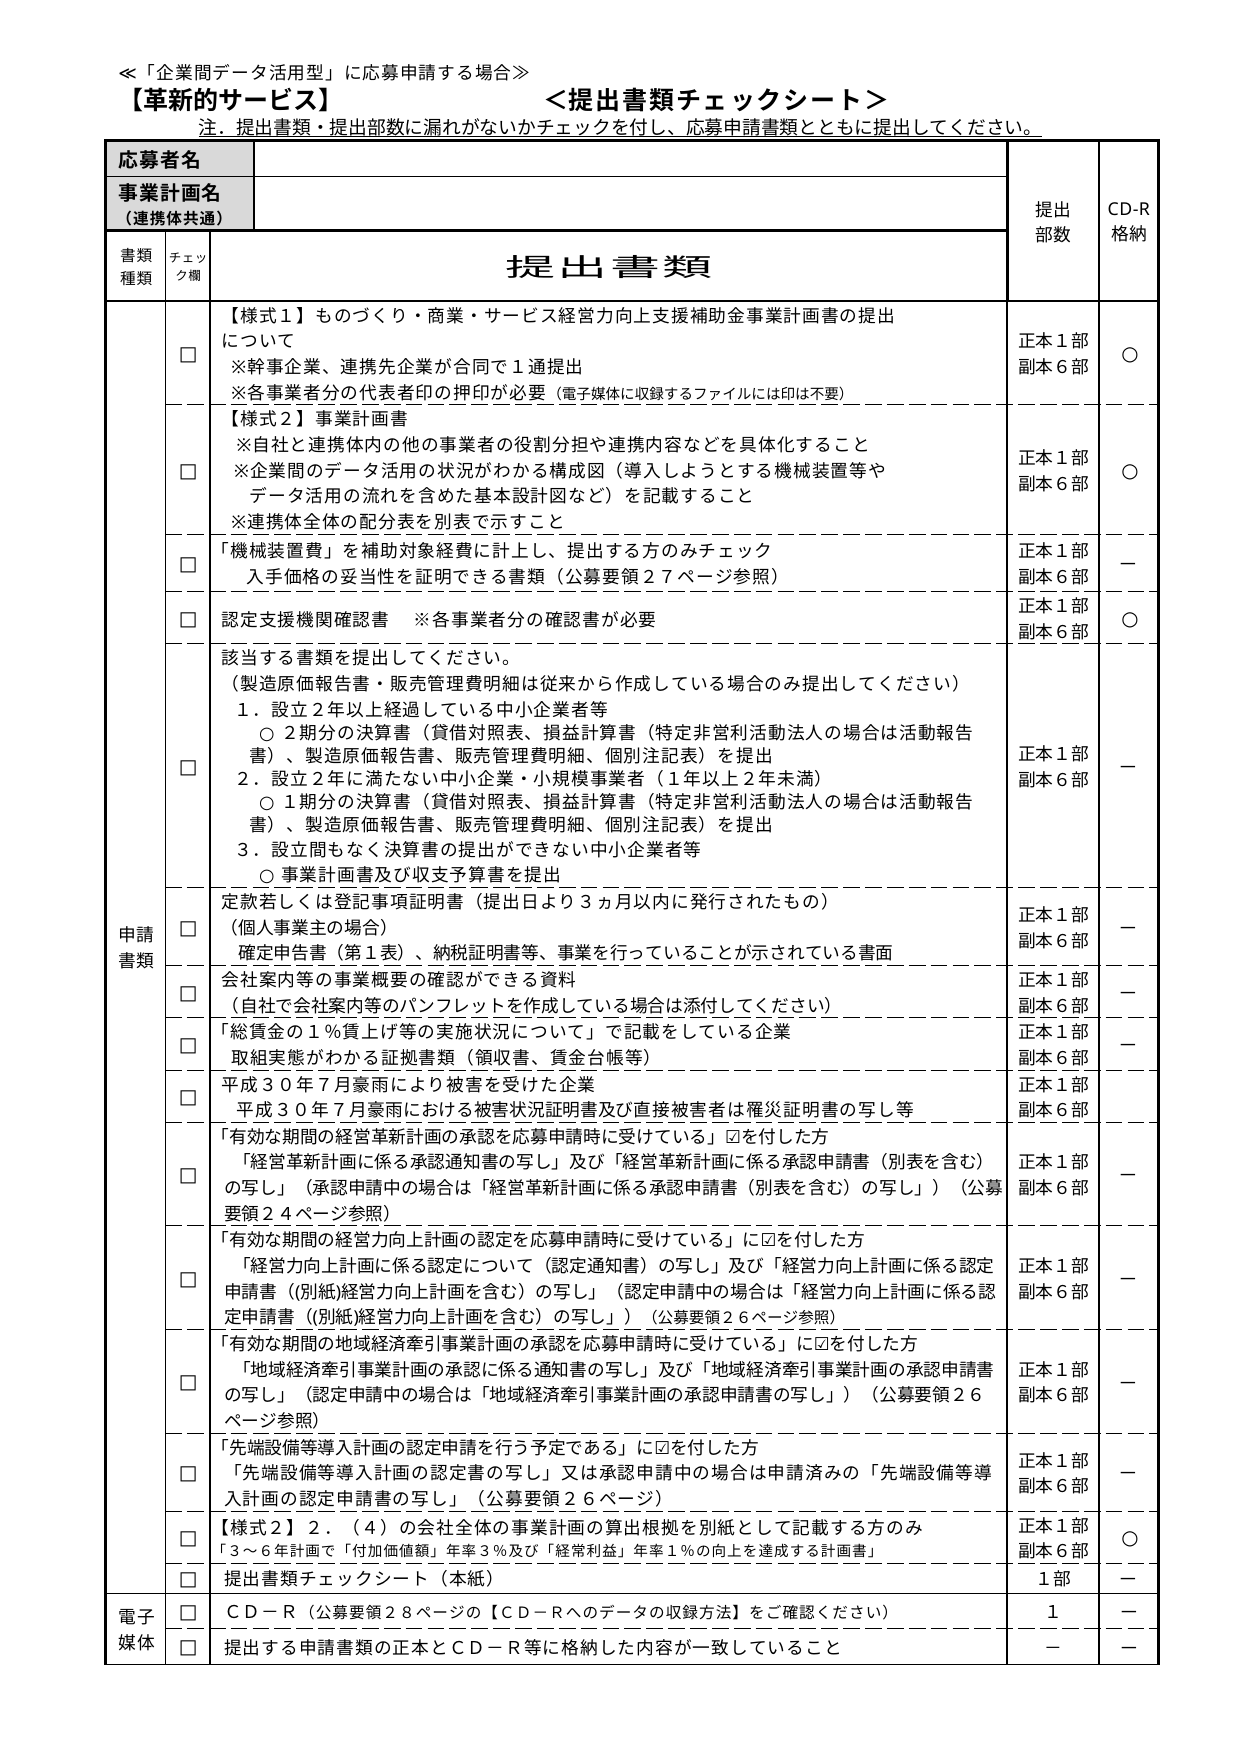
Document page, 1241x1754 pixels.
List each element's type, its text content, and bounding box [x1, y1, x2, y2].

table_cell 正本１部 副本６部 [1008, 1122, 1098, 1225]
table_cell 定款若しくは登記事項証明書（提出日より３ヵ月以内に発行されたもの） （個人事業主の場合） 確定申告書（第１表）、納税証明書等、事業を行っていることが示されている書面 [211, 887, 1006, 965]
table_cell 正本１部 副本６部 [1008, 643, 1098, 887]
text 注．提出書類・提出部数に漏れがないかチェックを付し、応募申請書類とともに提出してください。 [118, 116, 1122, 139]
table_cell － [1100, 1329, 1157, 1433]
table_cell チェック欄 [166, 232, 209, 300]
table_header 提出 部数 [1009, 142, 1098, 300]
table_cell 正本１部 副本６部 [1008, 1017, 1098, 1069]
table_cell 正本１部 副本６部 [1008, 1433, 1098, 1511]
table_cell □ [166, 1433, 209, 1511]
table_cell □ [166, 1329, 209, 1433]
text ≪「企業間データ活用型」に応募申請する場合≫ [118, 59, 1122, 85]
table_cell 該当する書類を提出してください。 （製造原価報告書・販売管理費明細は従来から作成している場合のみ提出してください） １．設立２年以上経過している中小企業者等 ○ ２期分の決算書（貸借対照表、損益計算書（特定非営利活動法人の場合は活動報告書）、製造原価報告書、販売管理費明細、個別注記表）を提出 ２．設立２年に満たない中小企業・小規模事業者（１年以上２年未満） ○ １期分の決算書（貸借対照表、損益計算書（特定非営利活動法人の場合は活動報告書）、製造原価報告書、販売管理費明細、個別注記表）を提出 ３．設立間もなく決算書の提出ができない中小企業者等 ○ 事業計画書及び収支予算書を提出 [211, 643, 1006, 887]
table_cell □ [166, 643, 209, 887]
table_cell [1100, 1070, 1157, 1122]
table_header CD-R 格納 [1100, 142, 1157, 300]
table_cell ○ [1100, 404, 1157, 534]
table_cell 【様式２】事業計画書 ※自社と連携体内の他の事業者の役割分担や連携内容などを具体化すること ※企業間のデータ活用の状況がわかる構成図（導入しようとする機械装置等や データ活用の流れを含めた基本設計図など）を記載すること ※連携体全体の配分表を別表で示すこと [211, 404, 1006, 534]
table_cell ＣＤ－Ｒ（公募要領２８ページの【ＣＤ－Ｒへのデータの収録方法】をご確認ください） [211, 1594, 1006, 1628]
table_cell 正本１部 副本６部 [1008, 534, 1098, 591]
table_cell － [1100, 1017, 1157, 1069]
table_cell － [1100, 1563, 1157, 1592]
table_cell □ [166, 1225, 209, 1329]
table_cell 「先端設備等導入計画の認定申請を行う予定である」に☑を付した方 「先端設備等導入計画の認定書の写し」又は承認申請中の場合は申請済みの「先端設備等導入計画の認定申請書の写し」（公募要領２６ページ） [211, 1433, 1006, 1511]
table_cell □ [166, 1017, 209, 1069]
table_cell ○ [1100, 1511, 1157, 1563]
table_cell □ [166, 1070, 209, 1122]
table_header 応募者名 [107, 142, 253, 176]
table_cell 申請 書類 [107, 302, 165, 1592]
table_cell □ [166, 965, 209, 1017]
table_cell □ [166, 404, 209, 534]
table_cell 提出する申請書類の正本とＣＤ－Ｒ等に格納した内容が一致していること [211, 1628, 1006, 1663]
table_cell 事業計画名 （連携体共通） [107, 177, 253, 229]
table_cell 正本１部 副本６部 [1008, 1225, 1098, 1329]
table_cell □ [166, 1122, 209, 1225]
table_cell － [1008, 1628, 1098, 1663]
table_cell 「有効な期間の経営力向上計画の認定を応募申請時に受けている」に☑を付した方 「経営力向上計画に係る認定について（認定通知書）の写し」及び「経営力向上計画に係る認定申請書（(別紙)経営力向上計画を含む）の写し」（認定申請中の場合は「経営力向上計画に係る認定申請書（(別紙)経営力向上計画を含む）の写し」）（公募要領２６ページ参照） [211, 1225, 1006, 1329]
table_cell － [1100, 1594, 1157, 1628]
table_cell － [1100, 534, 1157, 591]
table_cell ○ [1100, 302, 1157, 404]
table_cell 「総賃金の１％賃上げ等の実施状況について」で記載をしている企業 取組実態がわかる証拠書類（領収書、賃金台帳等） [211, 1017, 1006, 1069]
table_cell － [1100, 1628, 1157, 1663]
table_cell １ [1008, 1594, 1098, 1628]
table_cell □ [166, 534, 209, 591]
table_cell － [1100, 1225, 1157, 1329]
table_cell １部 [1008, 1563, 1098, 1592]
table_cell － [1100, 887, 1157, 965]
table_cell 正本１部 副本６部 [1008, 887, 1098, 965]
table_cell □ [166, 1628, 209, 1663]
table_cell □ [166, 302, 209, 404]
table_cell 「有効な期間の経営革新計画の承認を応募申請時に受けている」☑を付した方 「経営革新計画に係る承認通知書の写し」及び「経営革新計画に係る承認申請書（別表を含む）の写し」（承認申請中の場合は「経営革新計画に係る承認申請書（別表を含む）の写し」）（公募要領２４ページ参照） [211, 1122, 1006, 1225]
table_cell 正本１部 副本６部 [1008, 965, 1098, 1017]
table_header [255, 142, 1006, 176]
table_cell － [1100, 643, 1157, 887]
table_cell □ [166, 591, 209, 643]
table_cell 正本１部 副本６部 [1008, 302, 1098, 404]
table_cell 正本１部 副本６部 [1008, 1070, 1098, 1122]
table_cell [255, 177, 1006, 229]
table_cell 【様式２】２．（４）の会社全体の事業計画の算出根拠を別紙として記載する方のみ 「３～６年計画で「付加価値額」年率３％及び「経常利益」年率１％の向上を達成する計画書」 [211, 1511, 1006, 1563]
table_cell － [1100, 1122, 1157, 1225]
table_cell 正本１部 副本６部 [1008, 591, 1098, 643]
table_cell － [1100, 1433, 1157, 1511]
table_cell □ [166, 887, 209, 965]
table_cell 提出書類 [211, 232, 1006, 300]
table_cell 正本１部 副本６部 [1008, 1329, 1098, 1433]
table_cell 【様式１】ものづくり・商業・サービス経営力向上支援補助金事業計画書の提出 について ※幹事企業、連携先企業が合同で１通提出 ※各事業者分の代表者印の押印が必要（電子媒体に収録するファイルには印は不要） [211, 302, 1006, 404]
table_cell □ [166, 1511, 209, 1563]
table_cell 提出書類チェックシート（本紙） [211, 1563, 1006, 1592]
table_cell □ [166, 1594, 209, 1628]
text 【革新的サービス】 ＜提出書類チェックシート＞ [118, 85, 1122, 116]
table_cell □ [166, 1563, 209, 1592]
table_cell 「機械装置費」を補助対象経費に計上し、提出する方のみチェック 入手価格の妥当性を証明できる書類（公募要領２７ページ参照） [211, 534, 1006, 591]
table_cell 電子 媒体 [107, 1594, 165, 1663]
table_cell 正本１部 副本６部 [1008, 404, 1098, 534]
table_cell ○ [1100, 591, 1157, 643]
table_cell 平成３０年７月豪雨により被害を受けた企業 平成３０年７月豪雨における被害状況証明書及び直接被害者は罹災証明書の写し等 [211, 1070, 1006, 1122]
table_cell 認定支援機関確認書 ※各事業者分の確認書が必要 [211, 591, 1006, 643]
table_cell 会社案内等の事業概要の確認ができる資料 （自社で会社案内等のパンフレットを作成している場合は添付してください） [211, 965, 1006, 1017]
table_cell 書類 種類 [107, 232, 165, 300]
table_cell 「有効な期間の地域経済牽引事業計画の承認を応募申請時に受けている」に☑を付した方 「地域経済牽引事業計画の承認に係る通知書の写し」及び「地域経済牽引事業計画の承認申請書の写し」（認定申請中の場合は「地域経済牽引事業計画の承認申請書の写し」）（公募要領２６ページ参照） [211, 1329, 1006, 1433]
table_cell － [1100, 965, 1157, 1017]
table_cell 正本１部 副本６部 [1008, 1511, 1098, 1563]
